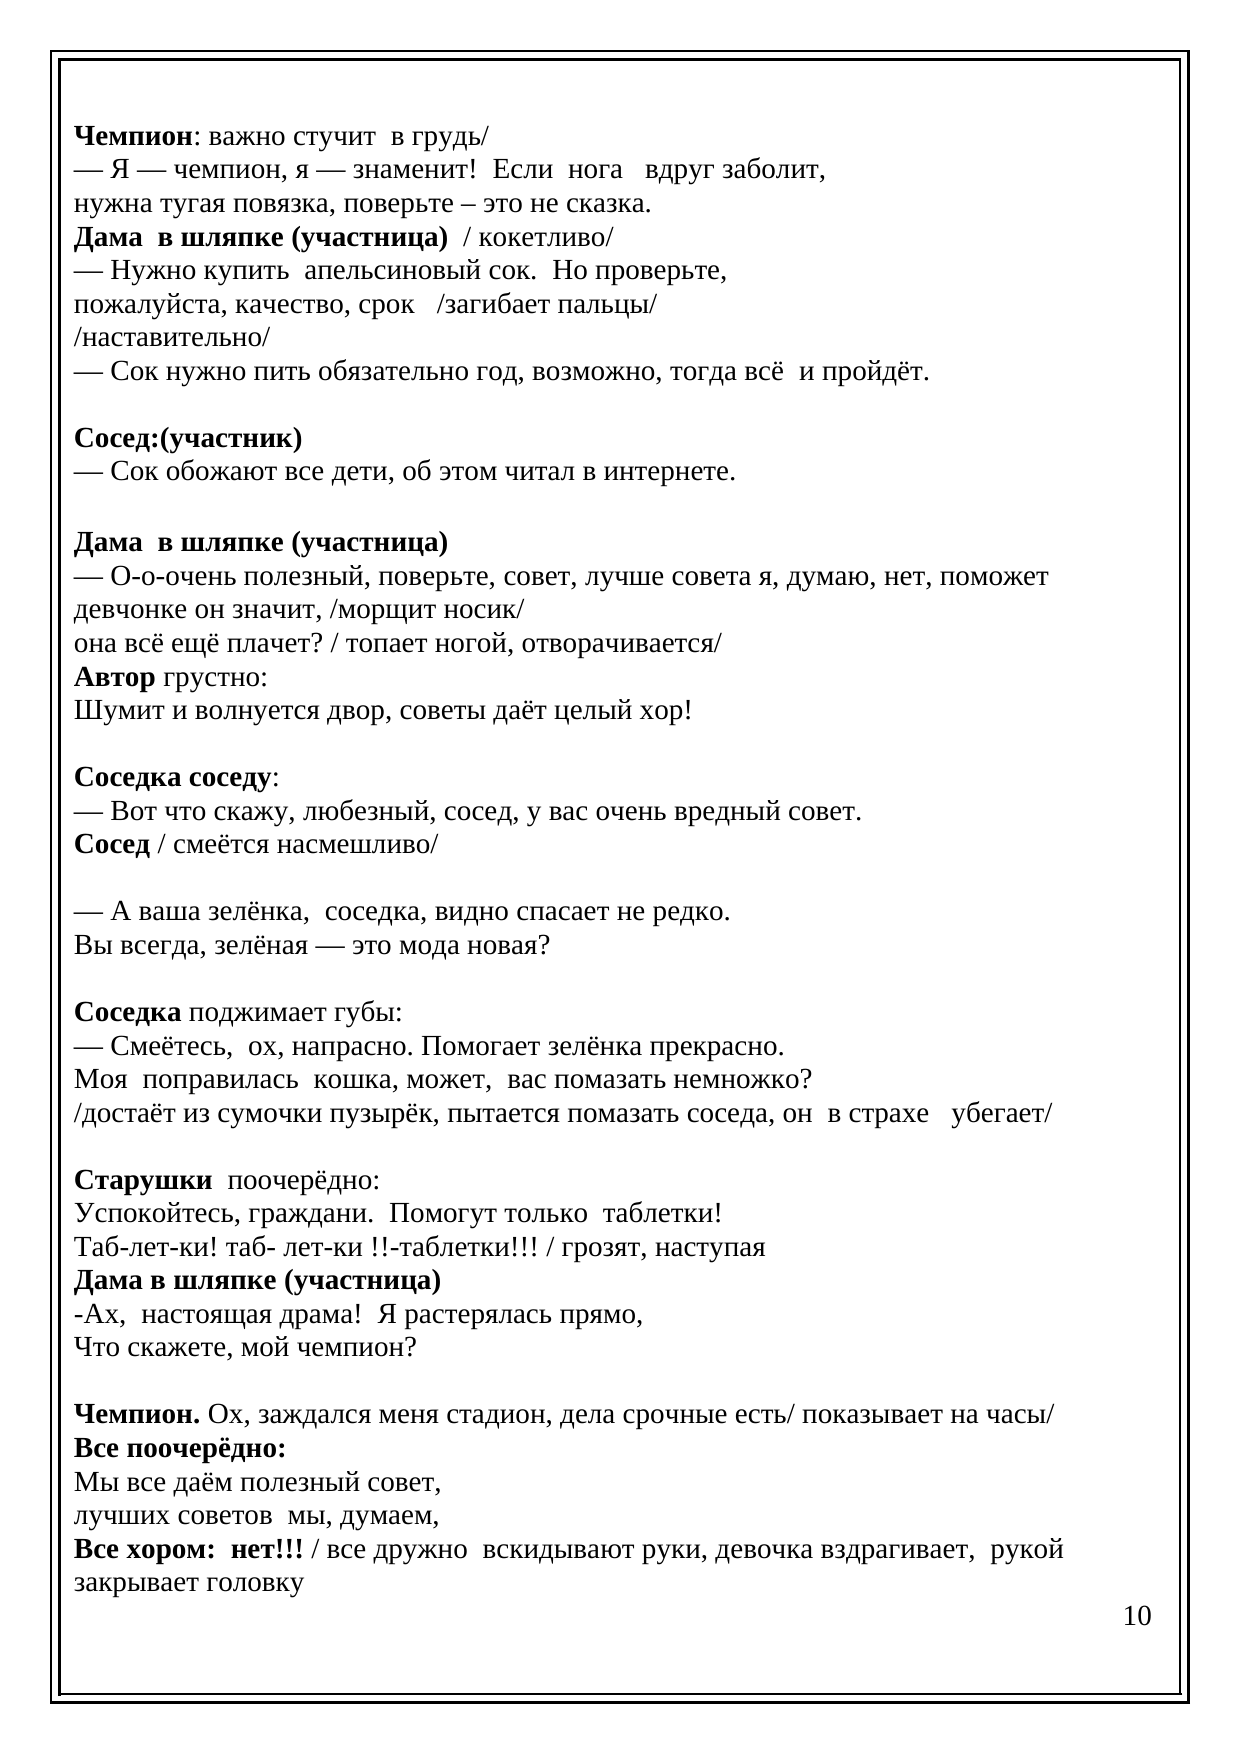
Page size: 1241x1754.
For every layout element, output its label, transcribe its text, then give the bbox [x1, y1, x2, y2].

text — Сок обожают все дети, об этом читал в интернете. [74, 453, 1152, 487]
text Соседка соседу: — Вот что скажу, любезный, сосед, у вас очень вредный совет. Сосед / смеётся насмешливо/ [74, 759, 1152, 860]
text — О-о-очень полезный, поверьте, совет, лучше совета я, думаю, нет, поможет девчонке он значит, /морщит носик/ она всё ещё плачет? / топает ногой, отворачивается/ Автор грустно: Шумит и волнуется двор, советы даёт целый хор! [74, 558, 1152, 726]
text Дама в шляпке (участница) / кокетливо/ — Нужно купить апельсиновый сок. Но проверьте, пожалуйста, качество, срок /загибает пальцы/ [74, 219, 1152, 319]
text Старушки поочерёдно: Успокойтесь, граждани. Помогут только таблетки! Таб-лет-ки! таб- лет-ки !!-таблетки!!! / грозят, наступая [74, 1128, 1152, 1262]
text Соседка поджимает губы: — Смеётесь, ох, напрасно. Помогает зелёнка прекрасно. Моя поправилась кошка, может, вас помазать немножко? /достаёт из сумочки пузырёк, пытается помазать соседа, он в страхе убегает/ [74, 961, 1152, 1128]
text 10 [74, 1598, 1152, 1631]
text Чемпион. Ох, заждался меня стадион, дела срочные есть/ показывает на часы/ Все поочерёдно: Мы все даём полезный совет, лучших советов мы, думаем, Все хором: нет!!! / все дружно вскидывают руки, девочка вздрагивает, рукой закрывает головку [74, 1363, 1152, 1598]
text Дама в шляпке (участница) -Ах, настоящая драма! Я растерялась прямо, Что скажете, мой чемпион? [74, 1262, 1152, 1363]
text — А ваша зелёнка, соседка, видно спасает не редко. Вы всегда, зелёная — это мода новая? [74, 860, 1152, 961]
text Дама в шляпке (участница) [74, 524, 1152, 558]
text Чемпион: важно стучит в грудь/ — Я — чемпион, я — знаменит! Если нога вдруг заболит, нужна тугая повязка, поверьте – это не сказка. [74, 118, 1152, 219]
text /наставительно/ — Сок нужно пить обязательно год, возможно, тогда всё и пройдёт. [74, 319, 1152, 420]
text Сосед:(участник) [74, 420, 1152, 453]
